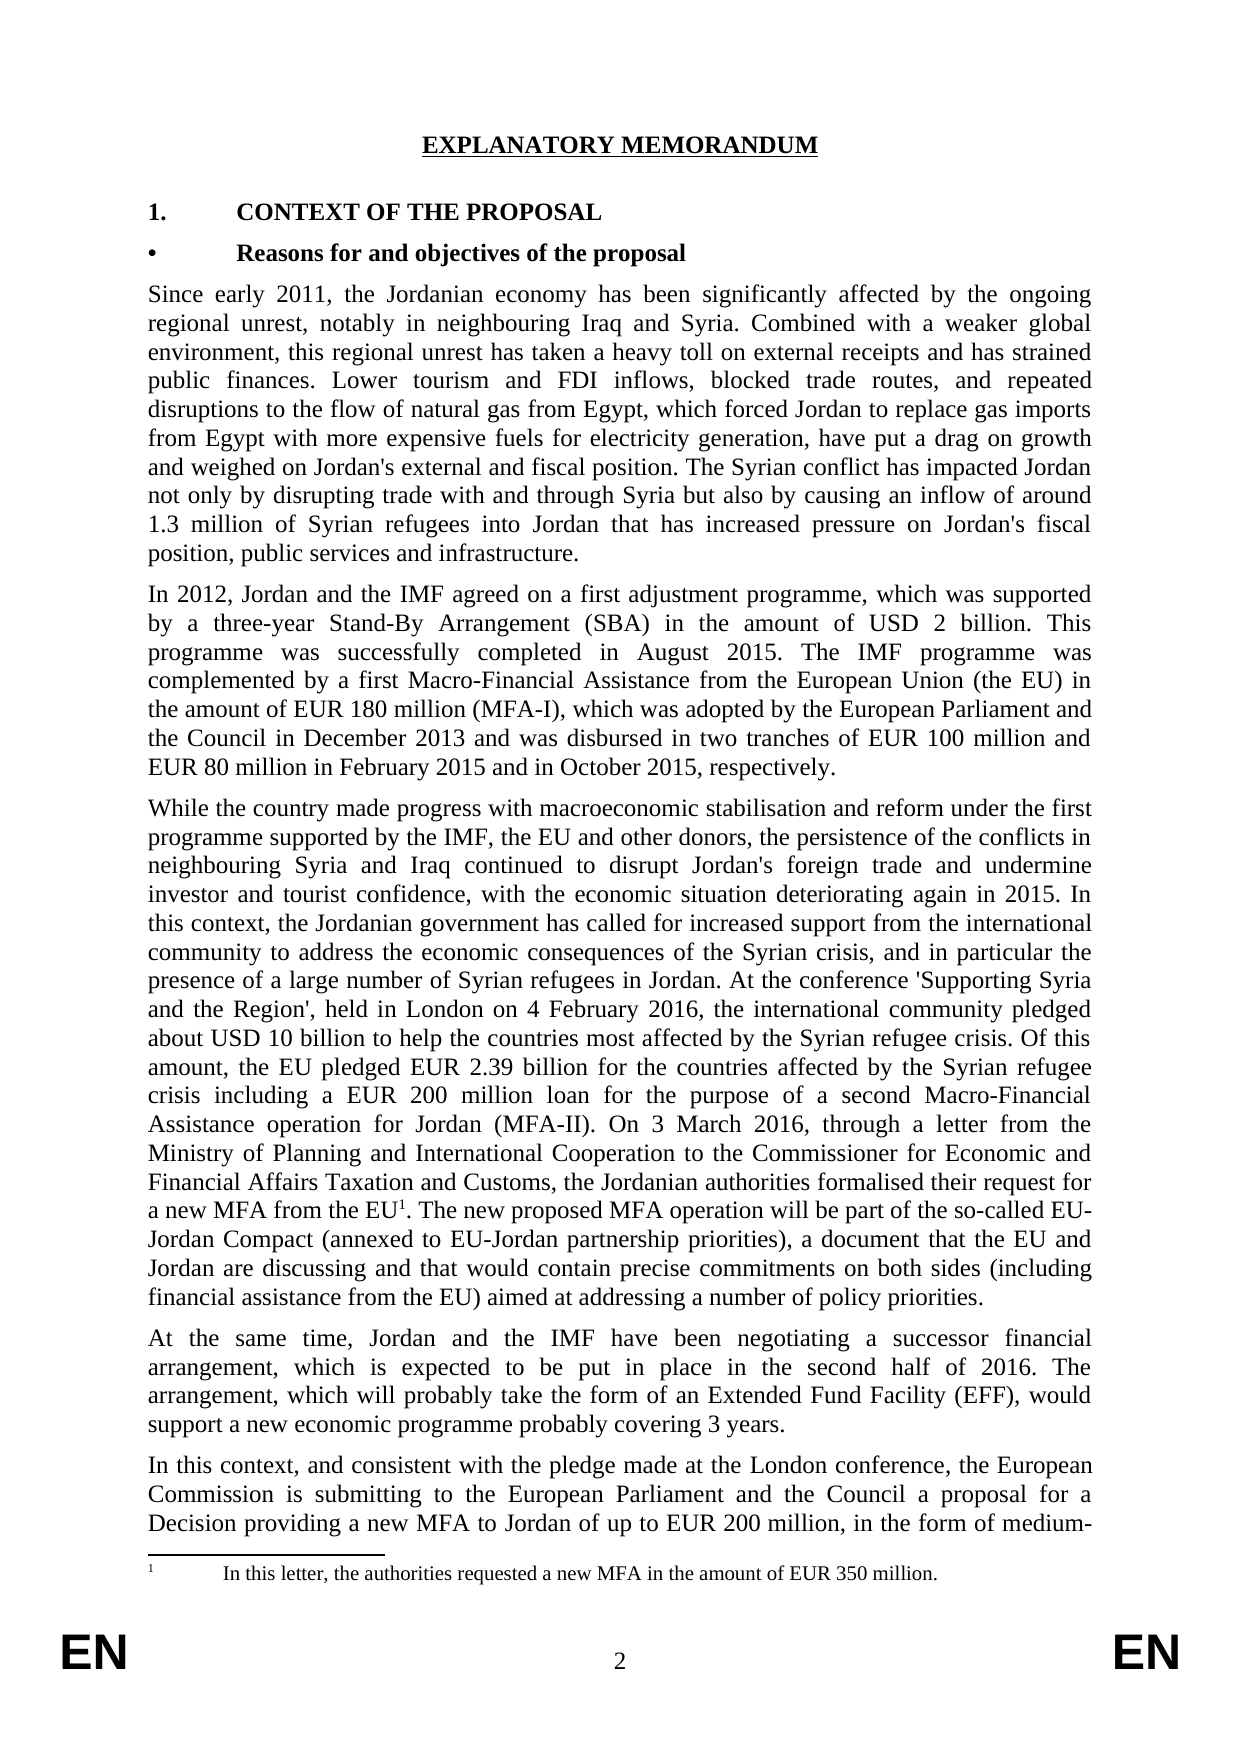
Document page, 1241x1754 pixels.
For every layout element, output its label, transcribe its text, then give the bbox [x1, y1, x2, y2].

subtitle • Reasons for and objectives of the proposal [148, 238, 1093, 267]
text EXPLANATORY MEMORANDUM [148, 131, 1093, 159]
subtitle 1. CONTEXT OF THE PROPOSAL [148, 197, 1093, 226]
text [148, 1451, 1093, 1537]
text While the country made progress with macroeconomic stabilisation and reform under the first programme supported by the IMF, the EU and other donors, the persistence of the conflicts in neighbouring Syria and Iraq continued to disrupt Jordan's foreign trade and undermine investor and tourist confidence, with the economic situation deteriorating again in 2015. In this context, the Jordanian government has called for increased support from the international community to address the economic consequences of the Syrian crisis, and in particular the presence of a large number of Syrian refugees in Jordan. At the conference 'Supporting Syria and the Region', held in London on 4 February 2016, the international community pledged about USD 10 billion to help the countries most affected by the Syrian refugee crisis. Of this amount, the EU pledged EUR 2.39 billion for the countries affected by the Syrian refugee crisis including a EUR 200 million loan for the purpose of a second Macro-Financial Assistance operation for Jordan (MFA-II). On 3 March 2016, through a letter from the Ministry of Planning and International Cooperation to the Commissioner for Economic and Financial Affairs Taxation and Customs, the Jordanian authorities formalised their request for a new MFA from the EU. The new proposed MFA operation will be part of the so-called EU-Jordan Compact (annexed to EU-Jordan partnership priorities), a document that the EU and Jordan are discussing and that would contain precise commitments on both sides (including financial assistance from the EU) aimed at addressing a number of policy priorities. [148, 793, 1093, 1311]
text At the same time, Jordan and the IMF have been negotiating a successor financial arrangement, which is expected to be put in place in the second half of 2016. The arrangement, which will probably take the form of an Extended Fund Facility (EFF), would support a new economic programme probably covering 3 years. [148, 1323, 1093, 1438]
text In 2012, Jordan and the IMF agreed on a first adjustment programme, which was supported by a three-year Stand-By Arrangement (SBA) in the amount of USD 2 billion. This programme was successfully completed in August 2015. The IMF programme was complemented by a first Macro-Financial Assistance from the European Union (the EU) in the amount of EUR 180 million (MFA-I), which was adopted by the European Parliament and the Council in December 2013 and was disbursed in two tranches of EUR 100 million and EUR 80 million in February 2015 and in October 2015, respectively. [148, 579, 1093, 781]
text Since early 2011, the Jordanian economy has been significantly affected by the ongoing regional unrest, notably in neighbouring Iraq and Syria. Combined with a weaker global environment, this regional unrest has taken a heavy toll on external receipts and has strained public finances. Lower tourism and FDI inflows, blocked trade routes, and repeated disruptions to the flow of natural gas from Egypt, which forced Jordan to replace gas imports from Egypt with more expensive fuels for electricity generation, have put a drag on growth and weighed on Jordan's external and fiscal position. The Syrian conflict has impacted Jordan not only by disrupting trade with and through Syria but also by causing an inflow of around 1.3 million of Syrian refugees into Jordan that has increased pressure on Jordan's fiscal position, public services and infrastructure. [148, 279, 1093, 567]
